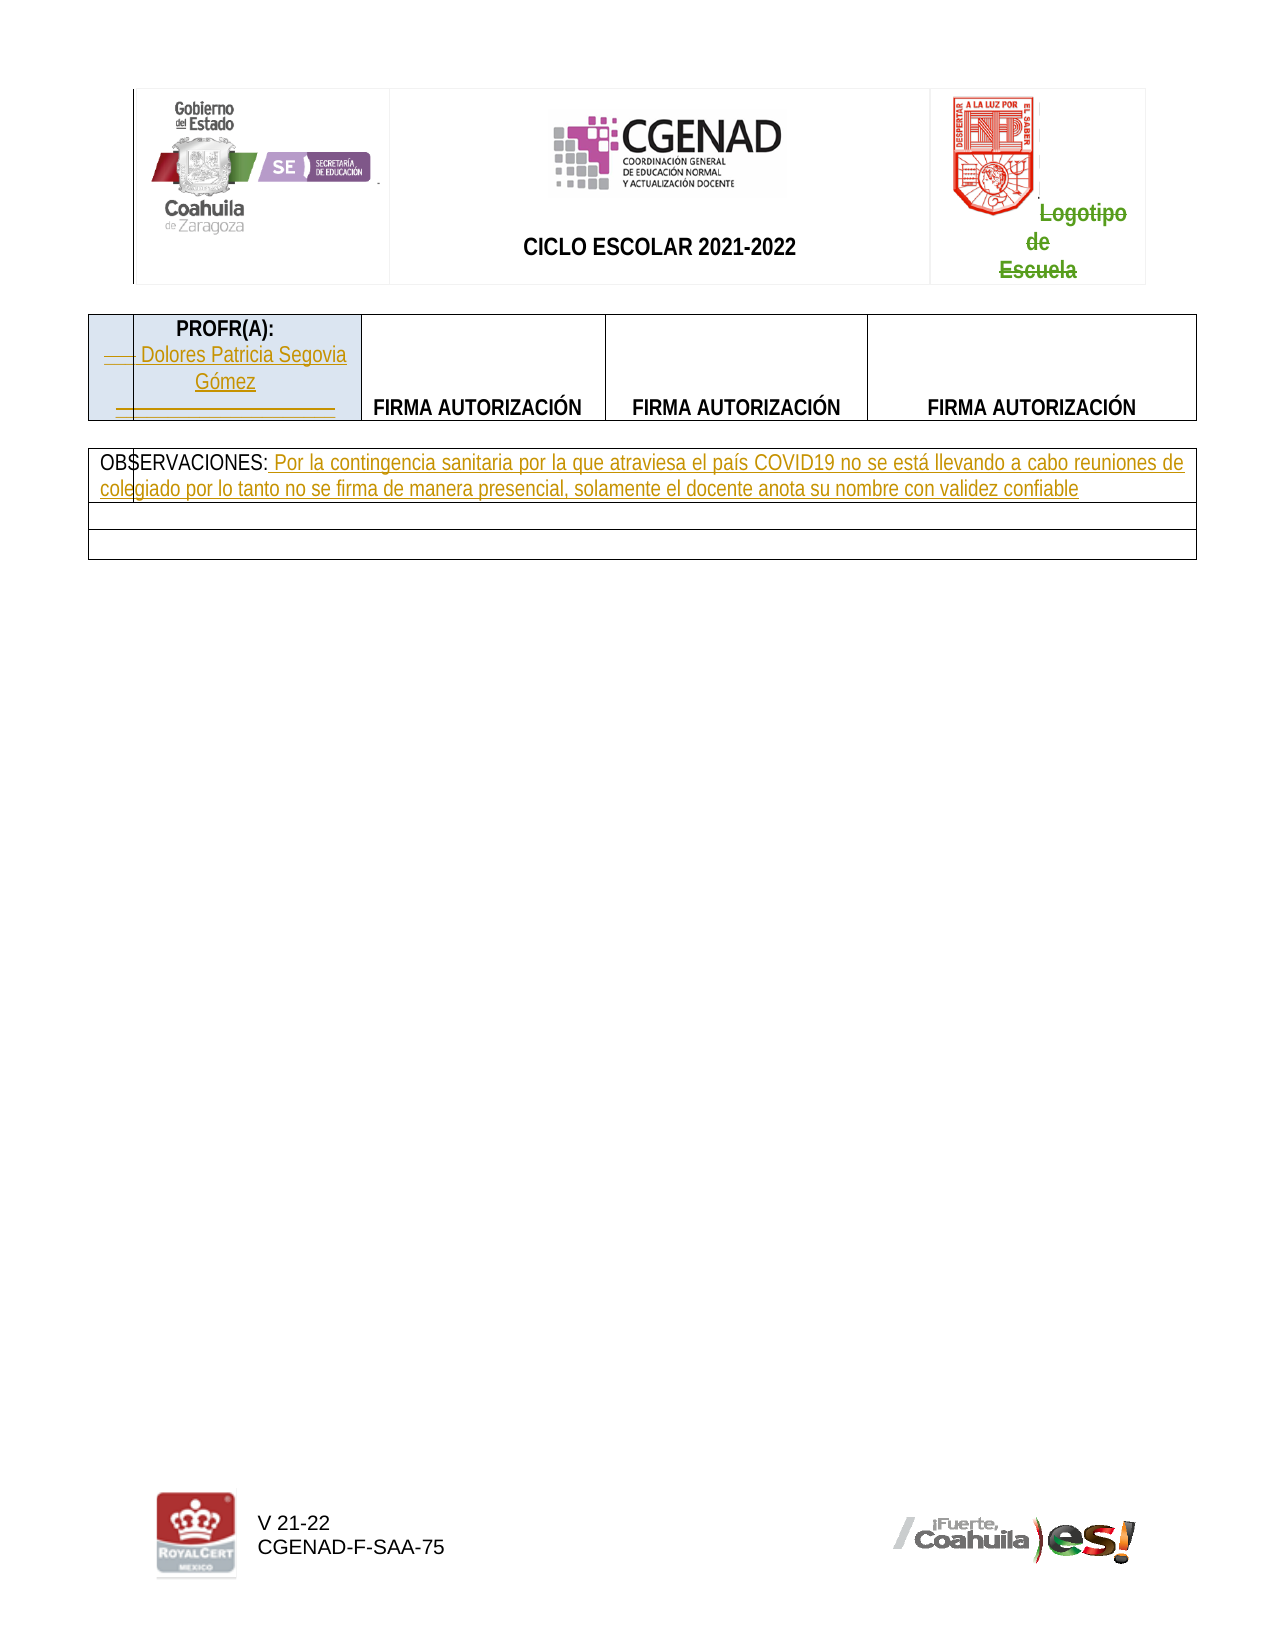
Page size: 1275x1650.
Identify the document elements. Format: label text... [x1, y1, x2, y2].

table_cell [89, 530, 1196, 559]
table_header OBSERVACIONES: [89, 449, 133, 502]
picture [885, 1502, 1147, 1573]
table_header OBSERVACIONES: [134, 449, 1196, 502]
table_cell FIRMA AUTORIZACIÓN [606, 315, 867, 420]
picture [143, 95, 380, 244]
picture [155, 1488, 237, 1580]
table_cell FIRMA AUTORIZACIÓN [868, 315, 1196, 420]
table_cell [89, 503, 1196, 529]
picture [948, 88, 1040, 222]
picture [547, 109, 787, 198]
table_cell FIRMA AUTORIZACIÓN [362, 315, 605, 420]
